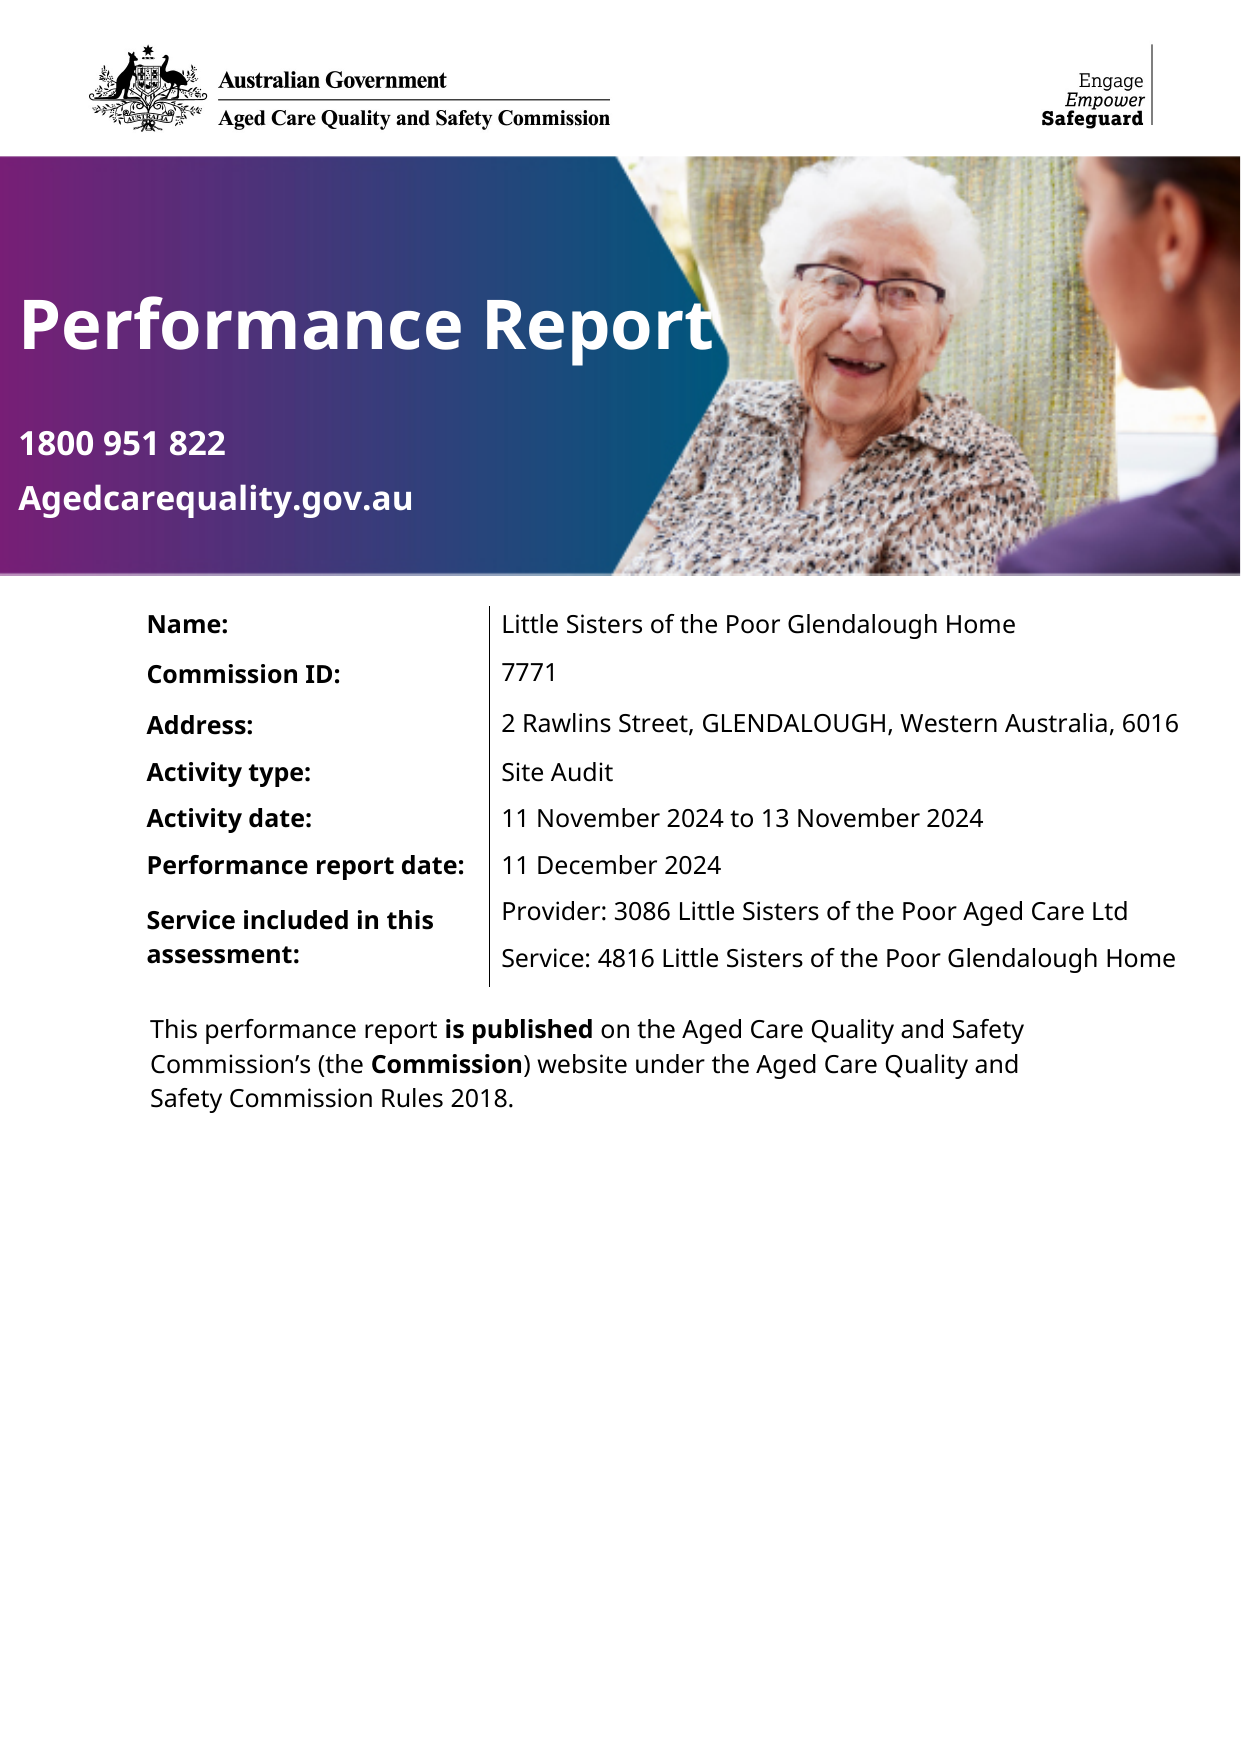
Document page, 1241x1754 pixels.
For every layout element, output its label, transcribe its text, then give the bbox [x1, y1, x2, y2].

table_cell Address: [135, 704, 489, 754]
table_header Little Sisters of the Poor Glendalough Home [490, 606, 1198, 653]
table_cell Performance report date: [135, 848, 489, 894]
table_cell Service included in this assessment: [135, 894, 489, 987]
picture [0, 156, 1241, 576]
picture [0, 36, 1241, 144]
table_cell Provider: 3086 Little Sisters of the Poor Aged Care Ltd Service: 4816 Little Sisters of the Poor Glendalough Home [490, 894, 1198, 987]
table_cell Commission ID: [135, 653, 489, 704]
table_cell Site Audit [490, 754, 1198, 801]
table_cell 11 November 2024 to 13 November 2024 [490, 801, 1198, 847]
table_header Name: [135, 606, 489, 653]
text This performance report is published on the Aged Care Quality and Safety Commission’s (the Commission) website under the Aged Care Quality and Safety Commission Rules 2018. [150, 1012, 1090, 1114]
table_cell Activity type: [135, 754, 489, 801]
table_cell 7771 [490, 653, 1198, 704]
table_cell Activity date: [135, 801, 489, 847]
table_cell 2 Rawlins Street, GLENDALOUGH, Western Australia, 6016 [490, 704, 1198, 754]
